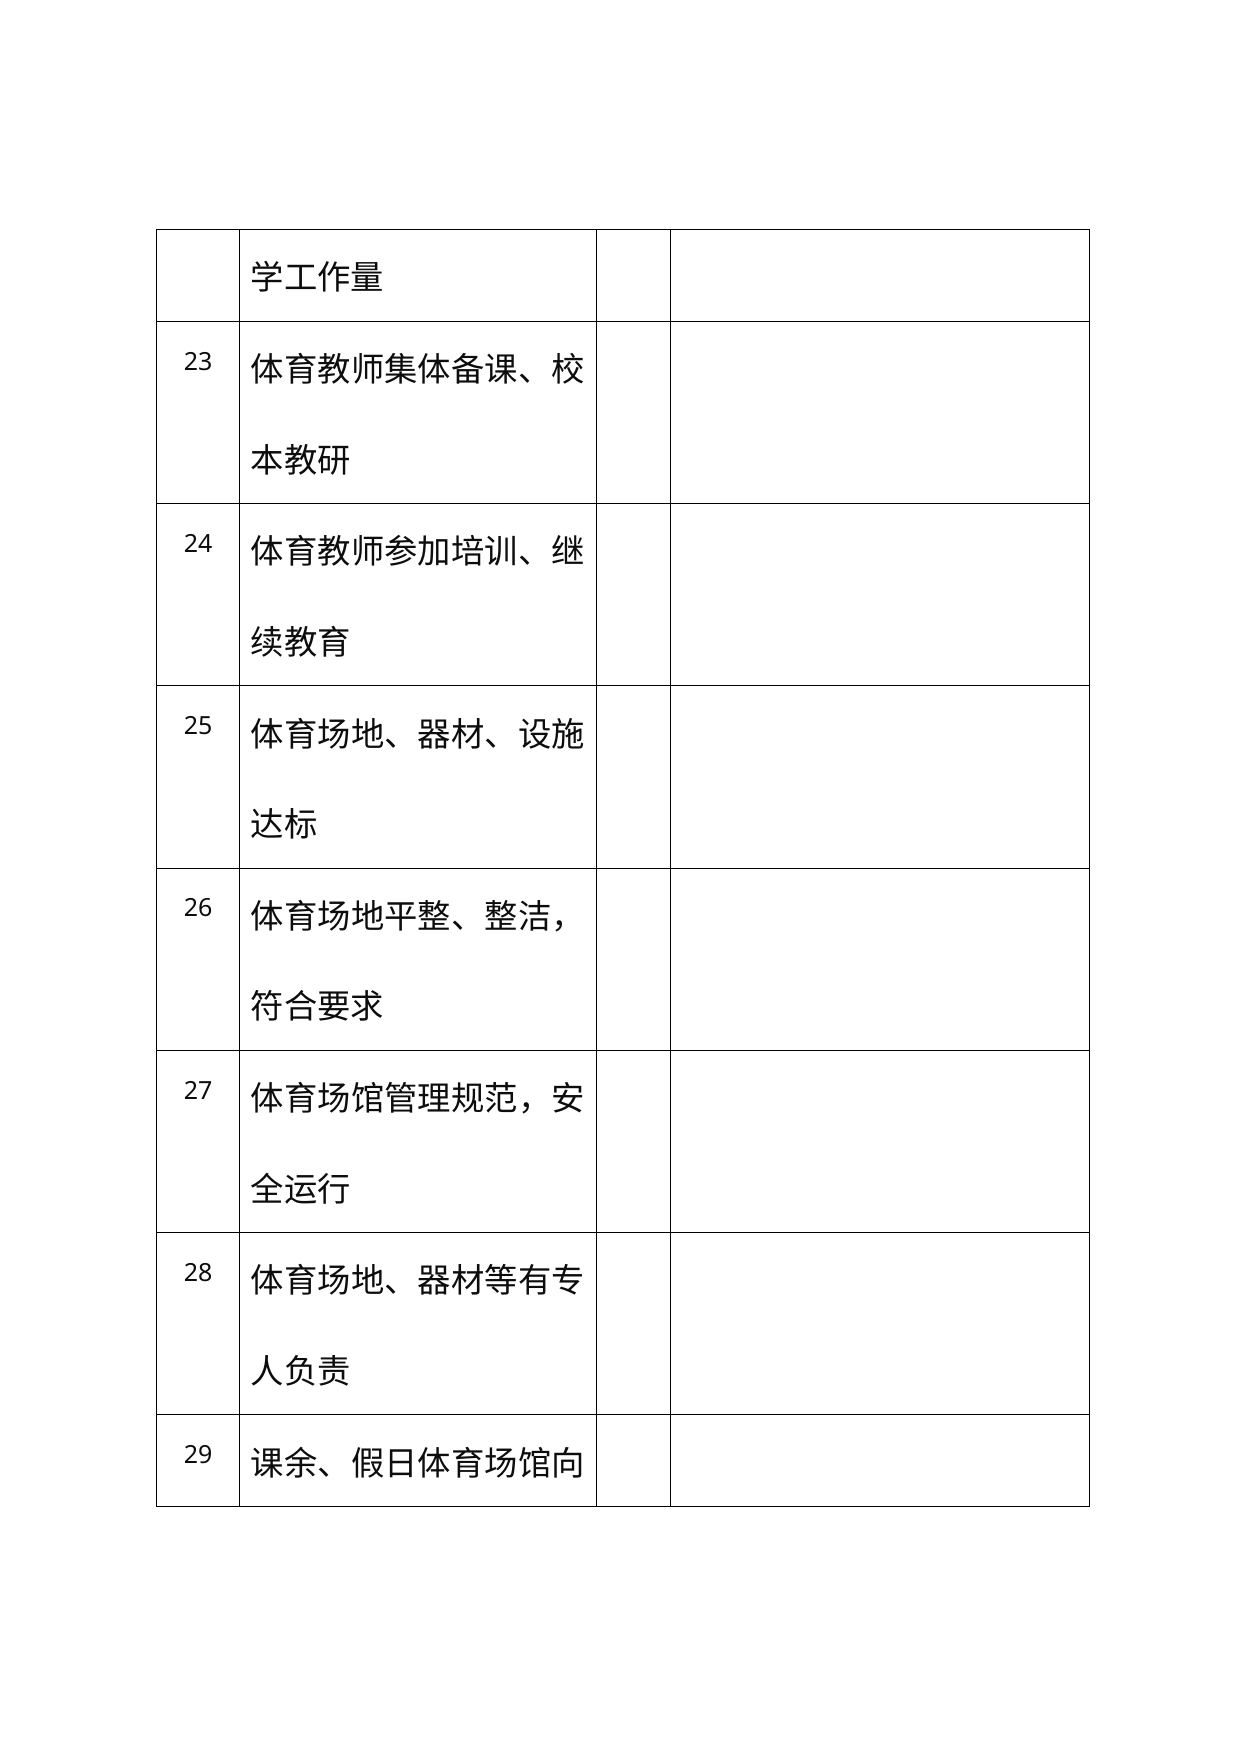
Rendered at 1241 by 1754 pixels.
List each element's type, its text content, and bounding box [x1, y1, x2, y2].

table_cell 28 [157, 1233, 239, 1414]
table_cell [597, 1415, 670, 1506]
table_cell 体育场馆管理规范，安全运行 [240, 1051, 596, 1232]
table_cell [671, 1233, 1089, 1414]
table_cell 体育场地、器材等有专人负责 [240, 1233, 596, 1414]
table_cell 体育教师集体备课、校本教研 [240, 322, 596, 503]
table_cell [671, 1415, 1089, 1506]
table_cell [671, 869, 1089, 1050]
table_cell [597, 1233, 670, 1414]
table_cell [671, 230, 1089, 321]
table_cell [671, 504, 1089, 685]
table_cell [597, 230, 670, 321]
table_cell 23 [157, 322, 239, 503]
table_cell [597, 1051, 670, 1232]
table_cell [671, 686, 1089, 867]
table_cell [597, 504, 670, 685]
table_cell 体育教师参加培训、继续教育 [240, 504, 596, 685]
table_cell 29 [157, 1415, 239, 1506]
table_cell 体育活动、测试纳入教学工作量 [240, 230, 596, 321]
table_cell [671, 322, 1089, 503]
table_cell 27 [157, 1051, 239, 1232]
table_cell [671, 1051, 1089, 1232]
table_cell [597, 869, 670, 1050]
table_cell 26 [157, 869, 239, 1050]
table_cell 课余、假日体育场馆向学生开放 [240, 1415, 596, 1506]
table_cell 24 [157, 504, 239, 685]
table_cell 体育场地平整、整洁，符合要求 [240, 869, 596, 1050]
table_cell [597, 322, 670, 503]
table_cell 25 [157, 686, 239, 867]
table_cell [597, 686, 670, 867]
table_cell 体育场地、器材、设施达标 [240, 686, 596, 867]
table_cell 22 [157, 230, 239, 321]
